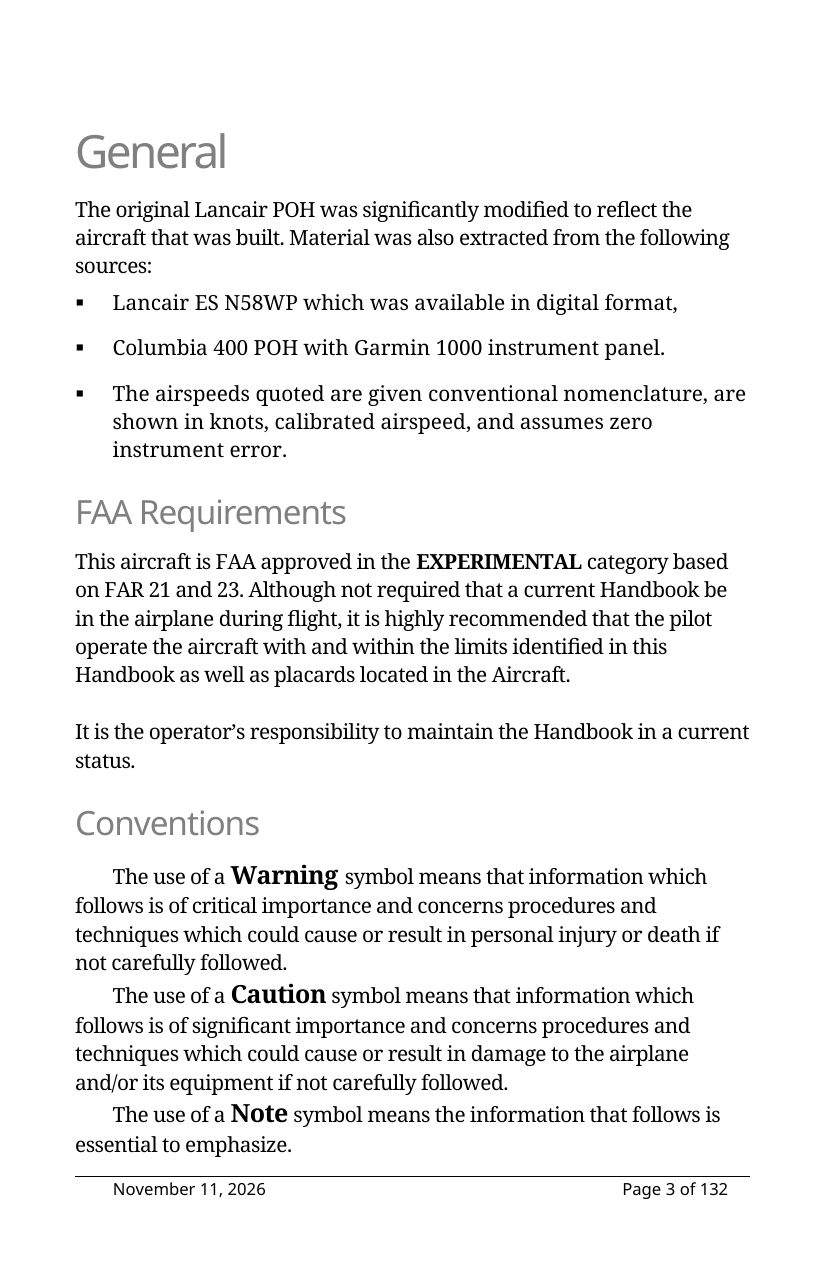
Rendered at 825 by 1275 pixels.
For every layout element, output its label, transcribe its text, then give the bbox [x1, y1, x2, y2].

list The airspeeds quoted are given conventional nomenclature, are shown in knots, calibrated airspeed, and assumes zero instrument error. [75, 379, 750, 464]
subtitle FAA Requirements [75, 489, 750, 534]
text The use of a Warning symbol means that information which follows is of critical importance and concerns procedures and techniques which could cause or result in personal injury or death if not carefully followed. [75, 857, 750, 977]
list Columbia 400 POH with Garmin 1000 instrument panel. [75, 333, 750, 362]
subtitle General [75, 120, 750, 182]
list Lancair ES N58WP which was available in digital format, [75, 288, 750, 317]
text This aircraft is FAA approved in the EXPERIMENTAL category based on FAR 21 and 23. Although not required that a current Handbook be in the airplane during flight, it is highly recommended that the pilot operate the aircraft with and within the limits identified in this Handbook as well as placards located in the Aircraft. [75, 547, 750, 689]
text The use of a Note symbol means the information that follows is essential to emphasize. [75, 1096, 750, 1158]
text The use of a Caution symbol means that information which follows is of significant importance and concerns procedures and techniques which could cause or result in damage to the airplane and/or its equipment if not carefully followed. [75, 977, 750, 1096]
text The original Lancair POH was significantly modified to reflect the aircraft that was built. Material was also extracted from the following sources: [75, 195, 750, 280]
subtitle Conventions [75, 799, 750, 845]
text It is the operator’s responsibility to maintain the Handbook in a current status. [75, 717, 750, 774]
